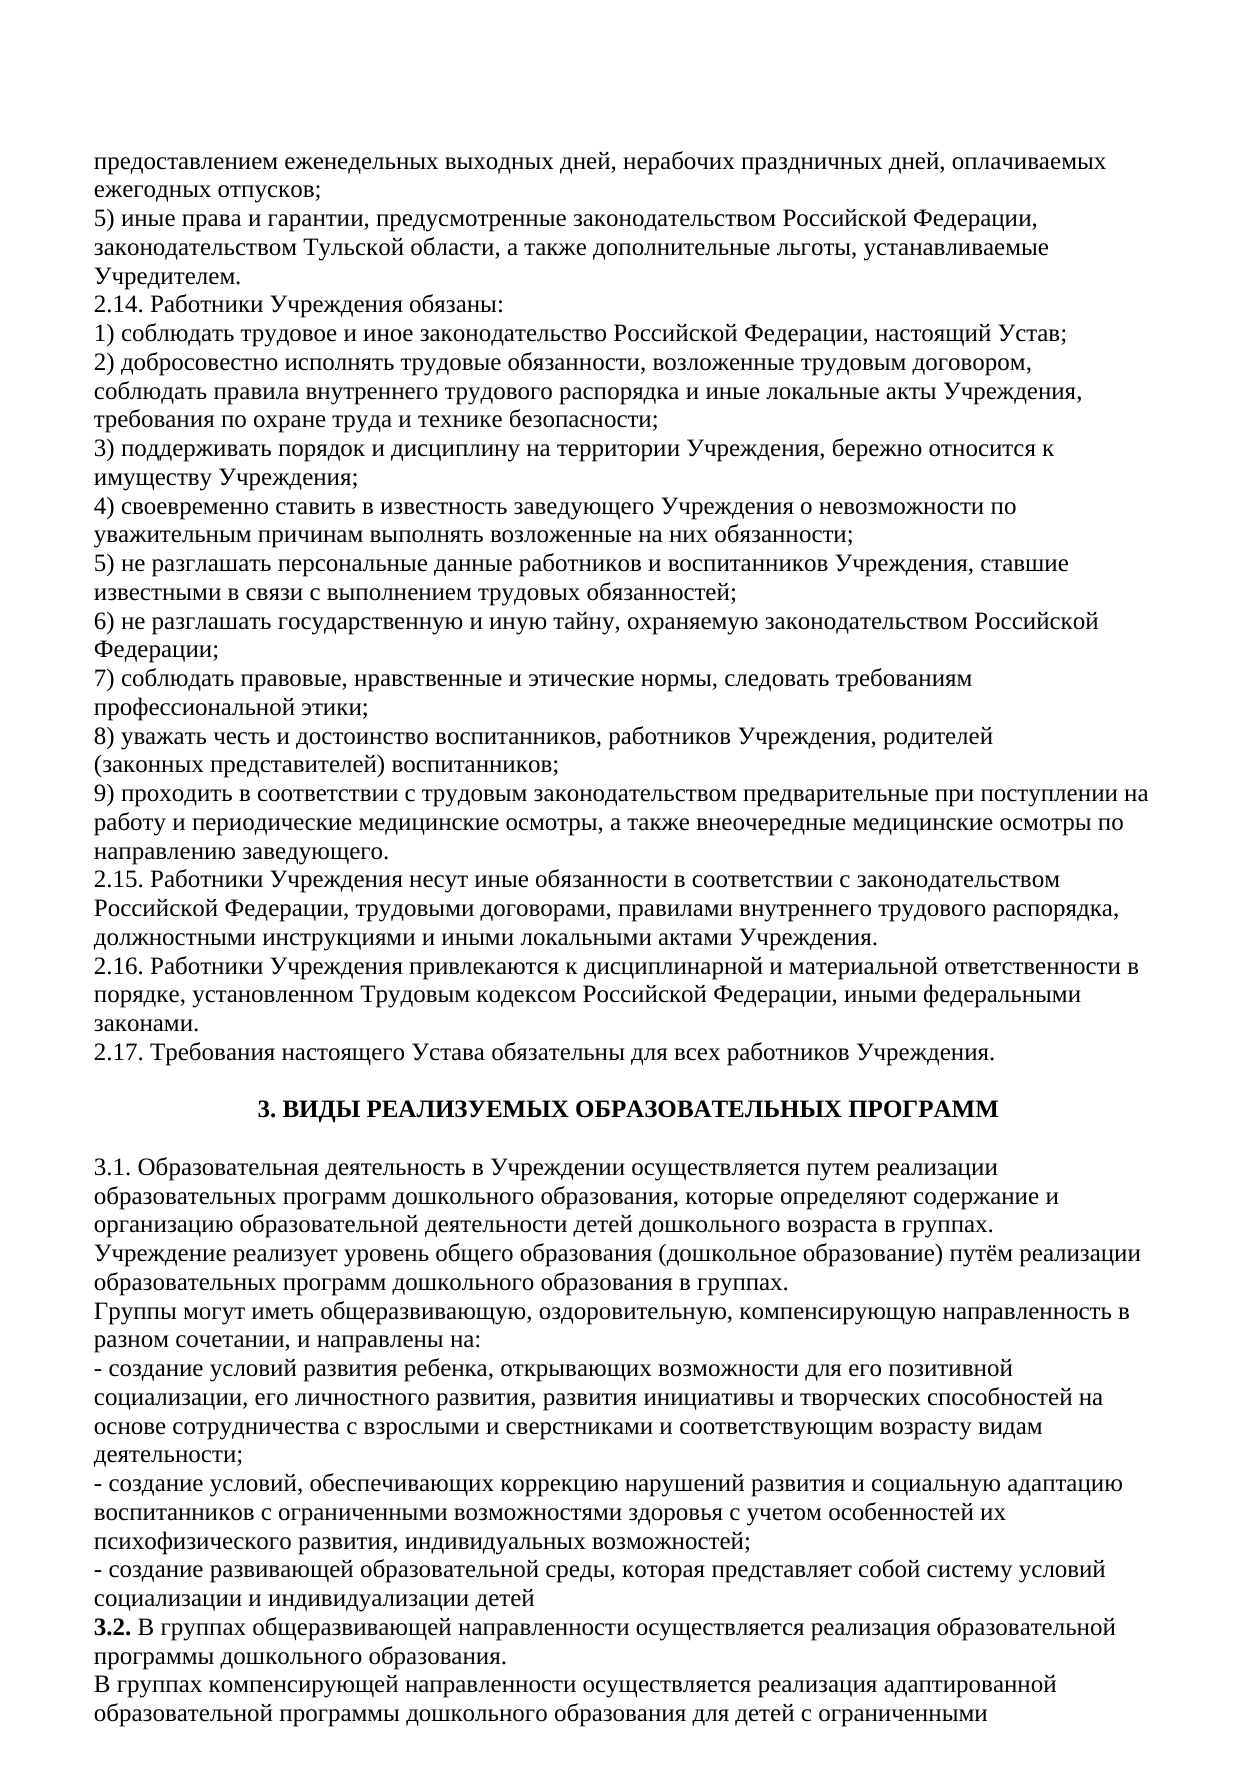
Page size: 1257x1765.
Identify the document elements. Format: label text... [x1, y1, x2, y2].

text 3.2. В группах общеразвивающей направленности осуществляется реализация образовательной программы дошкольного образования. [94, 1612, 1163, 1669]
text 2.16. Работники Учреждения привлекаются к дисциплинарной и материальной ответственности в порядке, установленном Трудовым кодексом Российской Федерации, иными федеральными законами. [94, 951, 1163, 1037]
text Учреждение реализует уровень общего образования (дошкольное образование) путём реализации образовательных программ дошкольного образования в группах. [94, 1238, 1163, 1296]
text 2.17. Требования настоящего Устава обязательны для всех работников Учреждения. [94, 1037, 1163, 1066]
text 2.14. Работники Учреждения обязаны: [94, 289, 1163, 318]
text 5) не разглашать персональные данные работников и воспитанников Учреждения, ставшие известными в связи с выполнением трудовых обязанностей; [94, 548, 1163, 606]
text - создание развивающей образовательной среды, которая представляет собой систему условий социализации и индивидуализации детей [94, 1554, 1163, 1612]
text 6) не разглашать государственную и иную тайну, охраняемую законодательством Российской Федерации; [94, 606, 1163, 663]
text (законных представителей) воспитанников; [94, 749, 1163, 778]
text - создание условий, обеспечивающих коррекцию нарушений развития и социальную адаптацию воспитанников с ограниченными возможностями здоровья с учетом особенностей их психофизического развития, индивидуальных возможностей; [94, 1468, 1163, 1554]
text 4) своевременно ставить в известность заведующего Учреждения о невозможности по уважительным причинам выполнять возложенные на них обязанности; [94, 491, 1163, 548]
text 3.1. Образовательная деятельность в Учреждении осуществляется путем реализации образовательных программ дошкольного образования, которые определяют содержание и организацию образовательной деятельности детей дошкольного возраста в группах. [94, 1152, 1163, 1238]
text 1) соблюдать трудовое и иное законодательство Российской Федерации, настоящий Устав; [94, 318, 1163, 347]
text 8) уважать честь и достоинство воспитанников, работников Учреждения, родителей [94, 721, 1163, 749]
text соблюдать правила внутреннего трудового распорядка и иные локальные акты Учреждения, требования по охране труда и технике безопасности; [94, 376, 1163, 433]
text 3. ВИДЫ РЕАЛИЗУЕМЫХ ОБРАЗОВАТЕЛЬНЫХ ПРОГРАММ [94, 1094, 1163, 1123]
text 5) иные права и гарантии, предусмотренные законодательством Российской Федерации, законодательством Тульской области, а также дополнительные льготы, устанавливаемые Учредителем. [94, 203, 1163, 289]
text 9) проходить в соответствии с трудовым законодательством предварительные при поступлении на работу и периодические медицинские осмотры, а также внеочередные медицинские осмотры по направлению заведующего. [94, 778, 1163, 864]
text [94, 146, 1163, 203]
text - создание условий развития ребенка, открывающих возможности для его позитивной социализации, его личностного развития, развития инициативы и творческих способностей на основе сотрудничества с взрослыми и сверстниками и соответствующим возрасту видам деятельности; [94, 1353, 1163, 1468]
text 2.15. Работники Учреждения несут иные обязанности в соответствии с законодательством Российской Федерации, трудовыми договорами, правилами внутреннего трудового распорядка, должностными инструкциями и иными локальными актами Учреждения. [94, 864, 1163, 951]
text 7) соблюдать правовые, нравственные и этические нормы, следовать требованиям профессиональной этики; [94, 663, 1163, 721]
text Группы могут иметь общеразвивающую, оздоровительную, компенсирующую направленность в разном сочетании, и направлены на: [94, 1296, 1163, 1353]
text 2) добросовестно исполнять трудовые обязанности, возложенные трудовым договором, [94, 347, 1163, 376]
text 3) поддерживать порядок и дисциплину на территории Учреждения, бережно относится к имуществу Учреждения; [94, 433, 1163, 491]
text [94, 1669, 1163, 1727]
